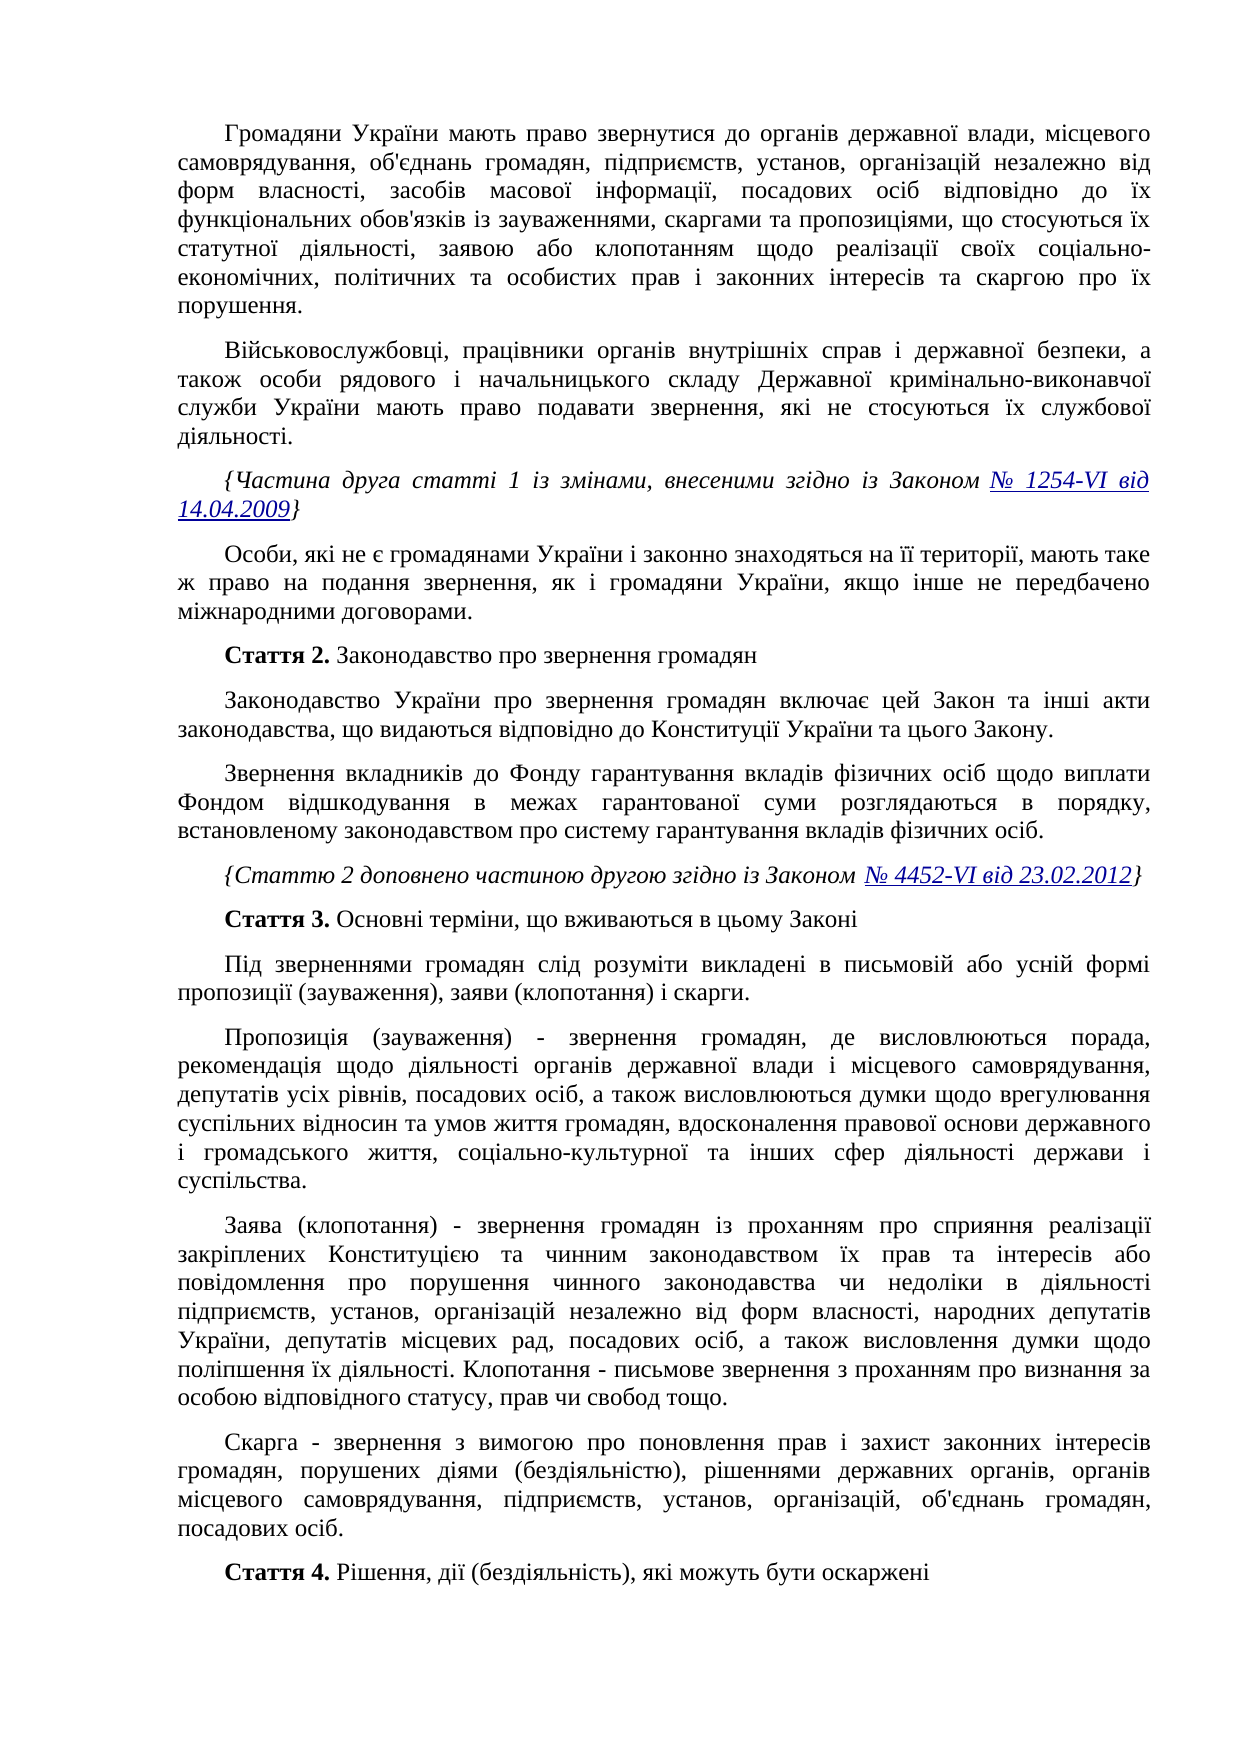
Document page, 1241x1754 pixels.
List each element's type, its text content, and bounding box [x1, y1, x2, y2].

text Стаття 4. Рішення, дії (бездіяльність), які можуть бути оскаржені [177, 1557, 1152, 1586]
text Заява (клопотання) - звернення громадян із проханням про сприяння реалізації закріплених Конституцією та чинним законодавством їх прав та інтересів або повідомлення про порушення чинного законодавства чи недоліки в діяльності підприємств, установ, організацій незалежно від форм власності, народних депутатів України, депутатів місцевих рад, посадових осіб, а також висловлення думки щодо поліпшення їх діяльності. Клопотання - письмове звернення з проханням про визнання за особою відповідного статусу, прав чи свобод тощо. [177, 1210, 1152, 1411]
text Законодавство України про звернення громадян включає цей Закон та інші акти законодавства, що видаються відповідно до Конституції України та цього Закону. [177, 685, 1152, 742]
text Стаття 3. Основні терміни, що вживаються в цьому Законі [177, 904, 1152, 933]
text Особи, які не є громадянами України і законно знаходяться на її території, мають таке ж право на подання звернення, як і громадяни України, якщо інше не передбачено міжнародними договорами. [177, 539, 1152, 625]
text Військовослужбовці, працівники органів внутрішніх справ і державної безпеки, а також особи рядового і начальницького складу Державної кримінально-виконавчої служби України мають право подавати звернення, які не стосуються їх службової діяльності. [177, 335, 1152, 450]
text Звернення вкладників до Фонду гарантування вкладів фізичних осіб щодо виплати Фондом відшкодування в межах гарантованої суми розглядаються в порядку, встановленому законодавством про систему гарантування вкладів фізичних осіб. [177, 758, 1152, 844]
text Стаття 2. Законодавство про звернення громадян [177, 641, 1152, 669]
text Пропозиція (зауваження) - звернення громадян, де висловлюються порада, рекомендація щодо діяльності органів державної влади і місцевого самоврядування, депутатів усіх рівнів, посадових осіб, а також висловлюються думки щодо врегулювання суспільних відносин та умов життя громадян, вдосконалення правової основи державного і громадського життя, соціально-культурної та інших сфер діяльності держави і суспільства. [177, 1022, 1152, 1194]
text {Статтю 2 доповнено частиною другою згідно із Законом № 4452-VI від 23.02.2012} [177, 860, 1152, 889]
text Скарга - звернення з вимогою про поновлення прав і захист законних інтересів громадян, порушених діями (бездіяльністю), рішеннями державних органів, органів місцевого самоврядування, підприємств, установ, організацій, об'єднань громадян, посадових осіб. [177, 1427, 1152, 1542]
text Під зверненнями громадян слід розуміти викладені в письмовій або усній формі пропозиції (зауваження), заяви (клопотання) і скарги. [177, 949, 1152, 1006]
text {Частина друга статті 1 із змінами, внесеними згідно із Законом № 1254-VI від 14.04.2009} [177, 466, 1152, 523]
text Громадяни України мають право звернутися до органів державної влади, місцевого самоврядування, об'єднань громадян, підприємств, установ, організацій незалежно від форм власності, засобів масової інформації, посадових осіб відповідно до їх функціональних обов'язків із зауваженнями, скаргами та пропозиціями, що стосуються їх статутної діяльності, заявою або клопотанням щодо реалізації своїх соціально-економічних, політичних та особистих прав і законних інтересів та скаргою про їх порушення. [177, 118, 1152, 319]
